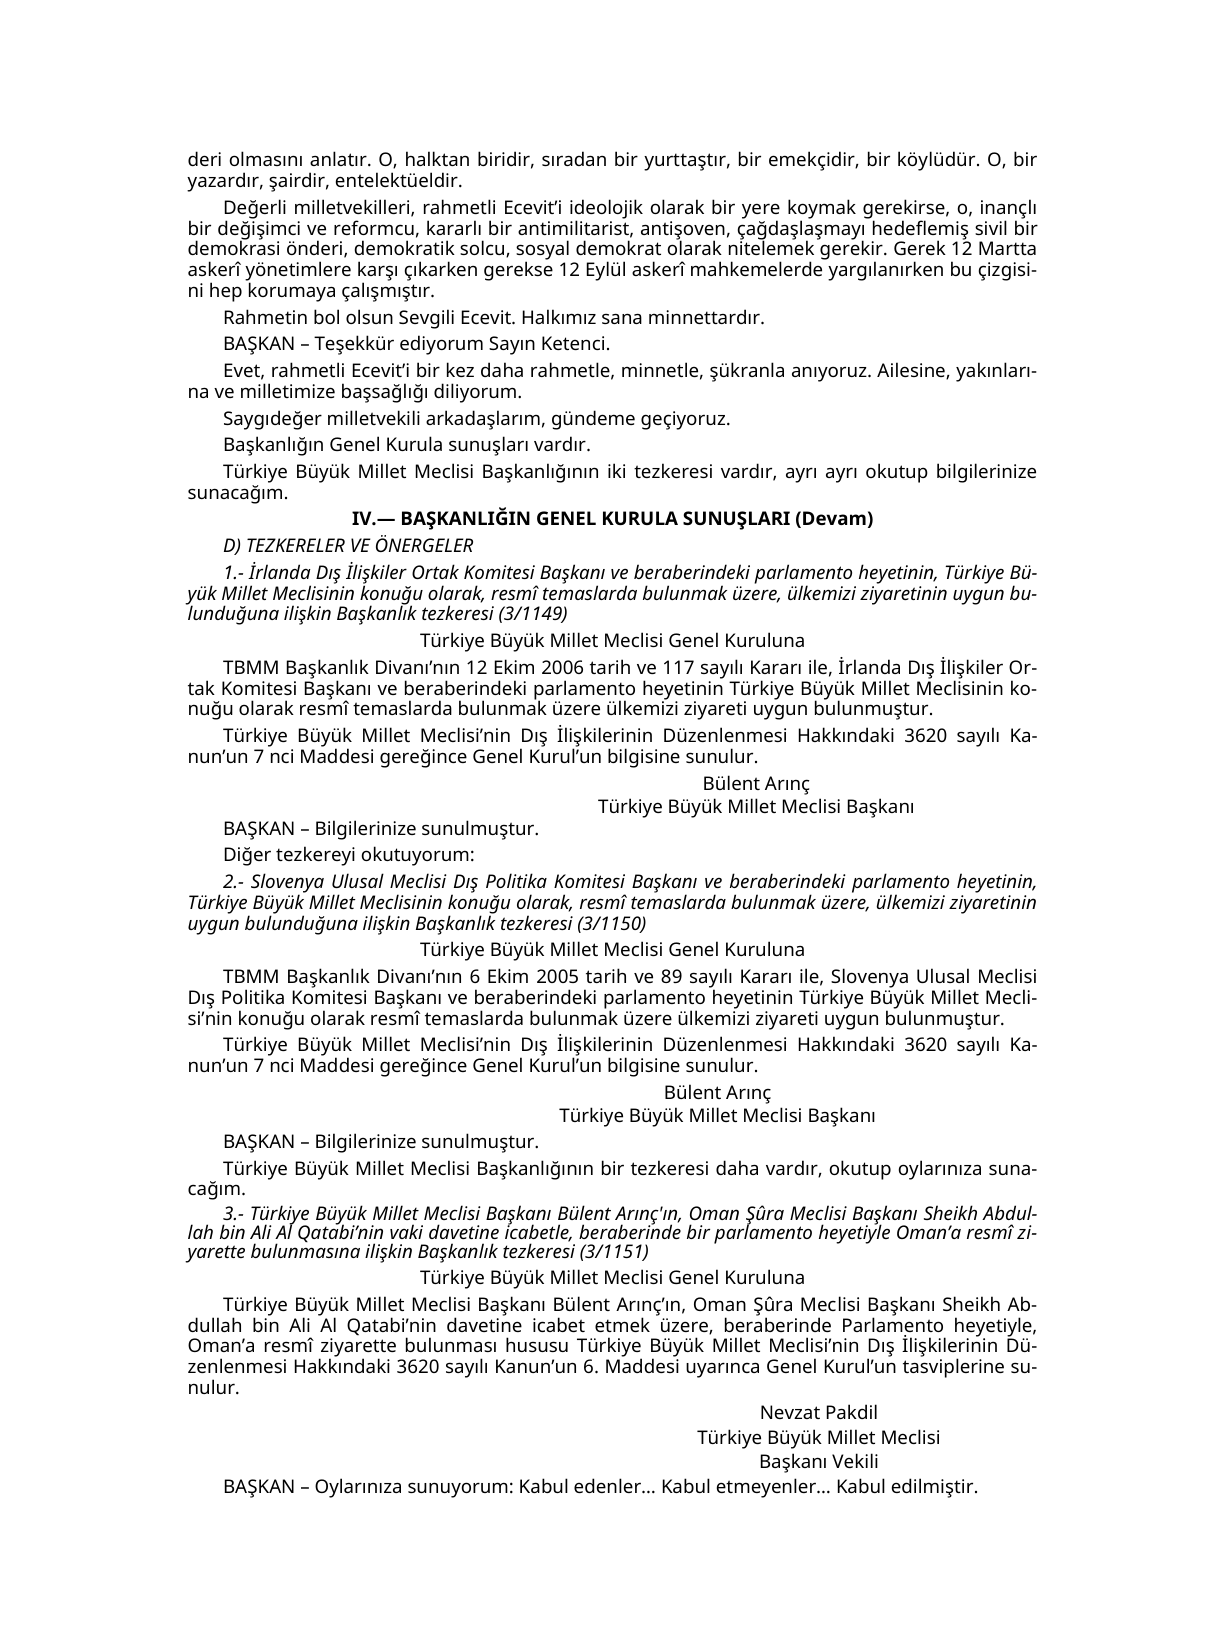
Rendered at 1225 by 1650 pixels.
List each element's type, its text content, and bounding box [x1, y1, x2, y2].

text Türkiye Büyük Millet Meclisi Başkanı [187, 800, 1037, 817]
text Türkiye Büyük Millet Meclisi Başkanı [187, 1109, 1037, 1126]
text 3.- Türkiye Büyük Millet Meclisi Başkanı Bülent Arınç'ın, Oman Şûra Meclisi Başkanı Sheikh Abdullah bin Ali Al Qatabi’nin vaki davetine icabetle, beraberinde bir parlamento heyetiyle Oman’a resmî ziyarette bulunmasına ilişkin Başkanlık tezkeresi (3/1151) [187, 1206, 1037, 1262]
text Rahmetin bol olsun Sevgili Ecevit. Halkımız sana minnettardır. [187, 307, 1037, 328]
text Bülent Arınç [187, 773, 1037, 794]
text 1.- İrlanda Dış İlişkiler Ortak Komitesi Başkanı ve beraberindeki parlamento heyetinin, Türkiye Büyük Millet Meclisinin konuğu olarak, resmî temaslarda bulunmak üzere, ülkemizi ziyaretinin uygun bulunduğuna ilişkin Başkanlık tezkeresi (3/1149) [187, 562, 1037, 625]
text Türkiye Büyük Millet Meclisi’nin Dış İlişkilerinin Düzenlenmesi Hakkındaki 3620 sayılı Kanun’un 7 nci Maddesi gereğince Genel Kurul’un bilgisine sunulur. [187, 726, 1037, 767]
text Değerli milletvekilleri, rahmetli Ecevit’i ideolojik olarak bir yere koymak gerekirse, o, inançlı bir değişimci ve reformcu, kararlı bir antimilitarist, antişoven, çağdaşlaşmayı hedeflemiş sivil bir demokrasi önderi, demokratik solcu, sosyal demokrat olarak nitelemek gerekir. Gerek 12 Martta askerî yönetimlere karşı çıkarken gerekse 12 Eylül askerî mahkemelerde yargılanırken bu çizgisini hep korumaya çalışmıştır. [187, 197, 1037, 302]
text 2.- Slovenya Ulusal Meclisi Dış Politika Komitesi Başkanı ve beraberindeki parlamento heyetinin, Türkiye Büyük Millet Meclisinin konuğu olarak, resmî temaslarda bulunmak üzere, ülkemizi ziyaretinin uygun bulunduğuna ilişkin Başkanlık tezkeresi (3/1150) [187, 872, 1037, 934]
text Türkiye Büyük Millet Meclisi [187, 1429, 1037, 1448]
text Türkiye Büyük Millet Meclisi Başkanlığının iki tezkeresi vardır, ayrı ayrı okutup bilgilerinize sunacağım. [187, 462, 1037, 503]
text BAŞKAN – Oylarınıza sunuyorum: Kabul edenler… Kabul etmeyenler… Kabul edilmiştir. [187, 1478, 1037, 1497]
text IV.— BAŞKANLIĞIN GENEL KURULA SUNUŞLARI (Devam) [187, 509, 1037, 530]
text TBMM Başkanlık Divanı’nın 12 Ekim 2006 tarih ve 117 sayılı Kararı ile, İrlanda Dış İlişkiler Ortak Komitesi Başkanı ve beraberindeki parlamento heyetinin Türkiye Büyük Millet Meclisinin konuğu olarak resmî temaslarda bulunmak üzere ülkemizi ziyareti uygun bulunmuştur. [187, 657, 1037, 720]
text BAŞKAN – Bilgilerinize sunulmuştur. [187, 1132, 1037, 1152]
text Başkanlığın Genel Kurula sunuşları vardır. [187, 435, 1037, 456]
text Başkanı Vekili [187, 1454, 1037, 1472]
text BAŞKAN – Teşekkür ediyorum Sayın Ketenci. [187, 334, 1037, 355]
text Türkiye Büyük Millet Meclisi Genel Kuruluna [187, 631, 1037, 652]
text BAŞKAN – Bilgilerinize sunulmuştur. [250, 822, 1037, 839]
text Türkiye Büyük Millet Meclisi Genel Kuruluna [187, 1268, 1037, 1289]
text Türkiye Büyük Millet Meclisi Başkanlığının bir tezkeresi daha vardır, okutup oylarınıza sunacağım. [187, 1158, 1037, 1200]
text D) TEZKERELER VE ÖNERGELER [187, 536, 1037, 557]
text Evet, rahmetli Ecevit’i bir kez daha rahmetle, minnetle, şükranla anıyoruz. Ailesine, yakınlarına ve milletimize başsağlığı diliyorum. [187, 361, 1037, 402]
text Saygıdeğer milletvekili arkadaşlarım, gündeme geçiyoruz. [187, 408, 1037, 429]
text Diğer tezkereyi okutuyorum: [187, 845, 1037, 866]
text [187, 150, 1037, 192]
text TBMM Başkanlık Divanı’nın 6 Ekim 2005 tarih ve 89 sayılı Kararı ile, Slovenya Ulusal Meclisi Dış Politika Komitesi Başkanı ve beraberindeki parlamento heyetinin Türkiye Büyük Millet Meclisi’nin konuğu olarak resmî temaslarda bulunmak üzere ülkemizi ziyareti uygun bulunmuştur. [187, 967, 1037, 1029]
text Türkiye Büyük Millet Meclisi Genel Kuruluna [187, 940, 1037, 961]
text Türkiye Büyük Millet Meclisi Başkanı Bülent Arınç’ın, Oman Şûra Meclisi Başkanı Sheikh Abdullah bin Ali Al Qatabi’nin davetine icabet etmek üzere, beraberinde Parlamento heyetiyle, Oman’a resmî ziyarette bulunması hususu Türkiye Büyük Millet Meclisi’nin Dış İlişkilerinin Düzenlenmesi Hakkındaki 3620 sayılı Kanun’un 6. Maddesi uyarınca Genel Kurul’un tasviplerine sunulur. [187, 1294, 1037, 1399]
text Nevzat Pakdil [187, 1404, 1037, 1423]
text Bülent Arınç [187, 1082, 1037, 1103]
text Türkiye Büyük Millet Meclisi’nin Dış İlişkilerinin Düzenlenmesi Hakkındaki 3620 sayılı Kanun’un 7 nci Maddesi gereğince Genel Kurul’un bilgisine sunulur. [187, 1035, 1037, 1077]
